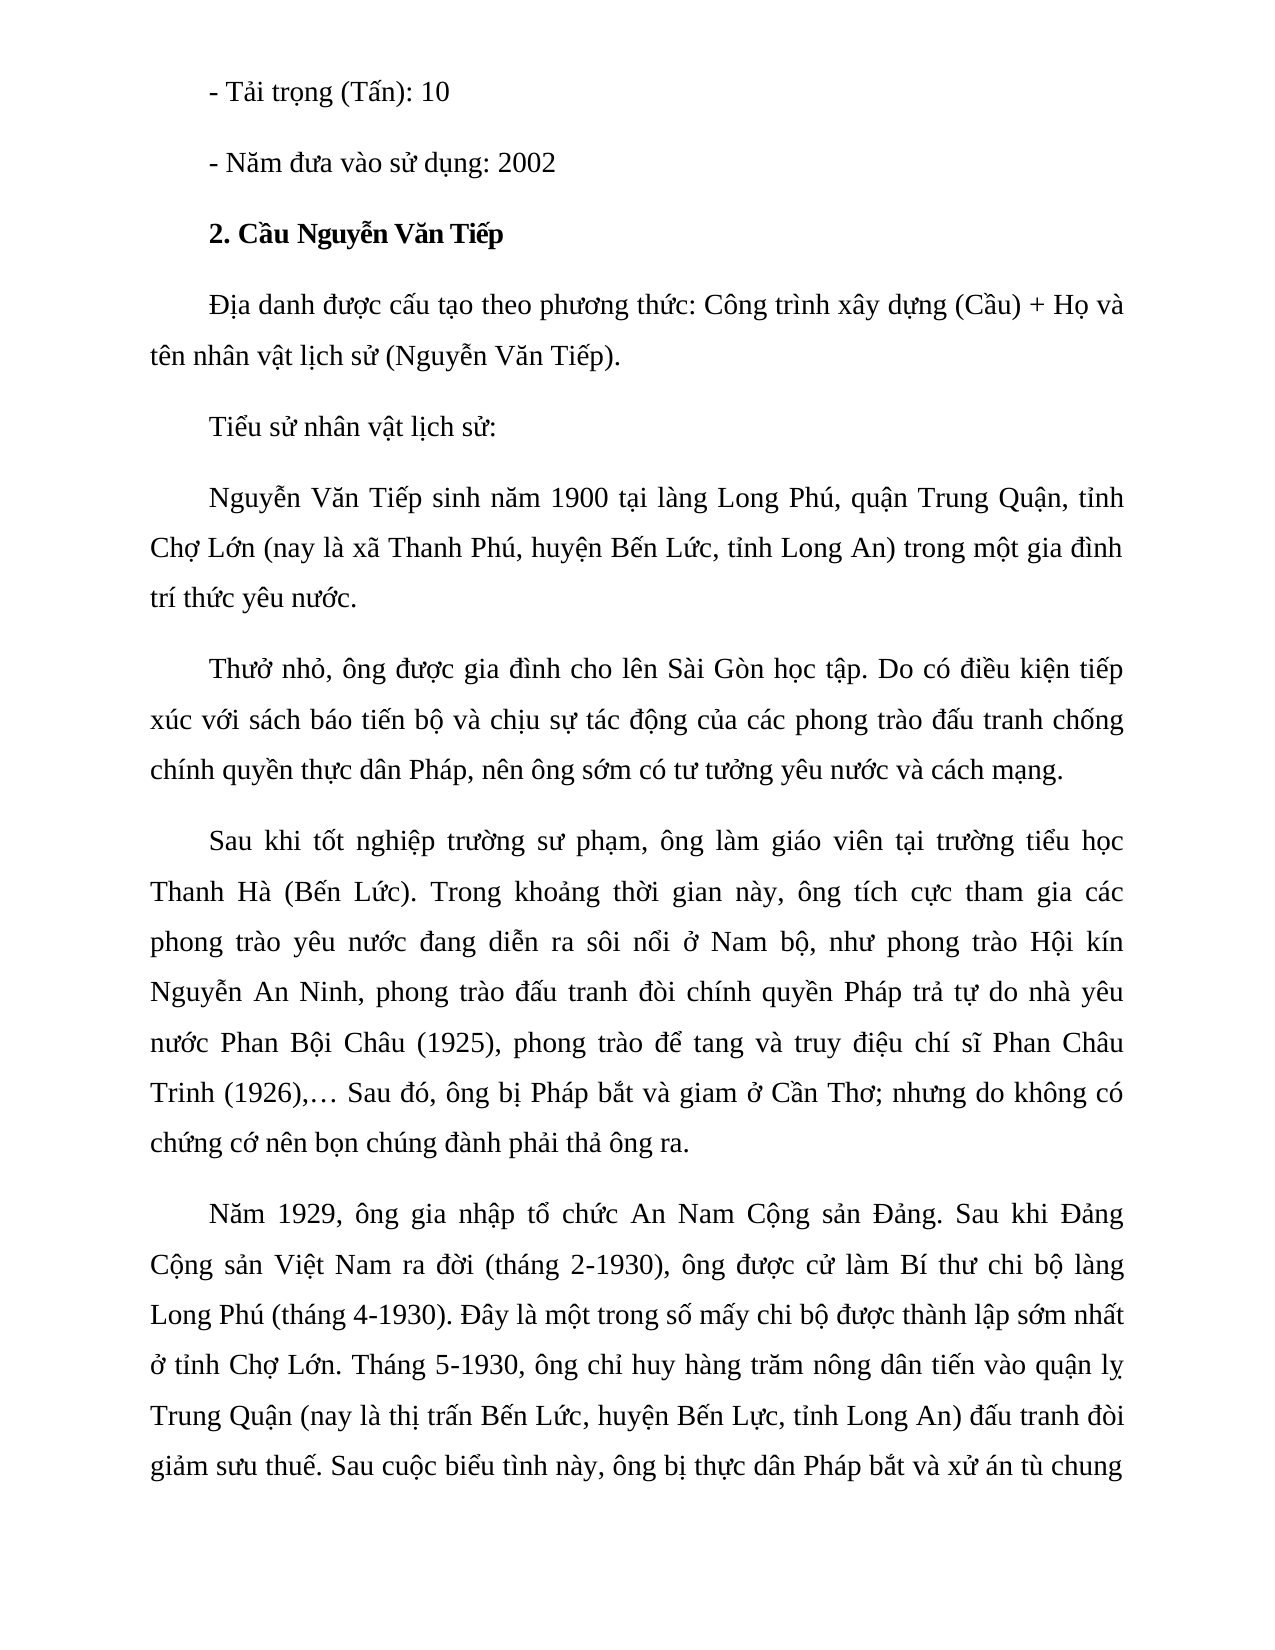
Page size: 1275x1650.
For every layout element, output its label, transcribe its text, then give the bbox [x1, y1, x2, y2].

text Địa danh được cấu tạo theo phương thức: Công trình xây dựng (Cầu) + Họ và tên nhân vật lịch sử (Nguyễn Văn Tiếp). [150, 287, 1125, 371]
text Thưở nhỏ, ông được gia đình cho lên Sài Gòn học tập. Do có điều kiện tiếp xúc với sách báo tiến bộ và chịu sự tác động của các phong trào đấu tranh chống chính quyền thực dân Pháp, nên ông sớm có tư tưởng yêu nước và cách mạng. [150, 652, 1125, 786]
text Tiểu sử nhân vật lịch sử: [150, 409, 1125, 442]
text - Năm đưa vào sử dụng: 2002 [150, 145, 1125, 178]
text 2. Cầu Nguyễn Văn Tiếp [150, 216, 1125, 250]
text Nguyễn Văn Tiếp sinh năm 1900 tại làng Long Phú, quận Trung Quận, tỉnh Chợ Lớn (nay là xã Thanh Phú, huyện Bến Lức, tỉnh Long An) trong một gia đình trí thức yêu nước. [150, 480, 1125, 614]
text Sau khi tốt nghiệp trường sư phạm, ông làm giáo viên tại trường tiểu học Thanh Hà (Bến Lức). Trong khoảng thời gian này, ông tích cực tham gia các phong trào yêu nước đang diễn ra sôi nổi ở Nam bộ, như phong trào Hội kín Nguyễn An Ninh, phong trào đấu tranh đòi chính quyền Pháp trả tự do nhà yêu nước Phan Bội Châu (1925), phong trào để tang và truy điệu chí sĩ Phan Châu Trinh (1926),… Sau đó, ông bị Pháp bắt và giam ở Cần Thơ; nhưng do không có chứng cớ nên bọn chúng đành phải thả ông ra. [150, 823, 1125, 1159]
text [150, 1196, 1125, 1482]
text - Tải trọng (Tấn): 10 [150, 74, 1125, 107]
